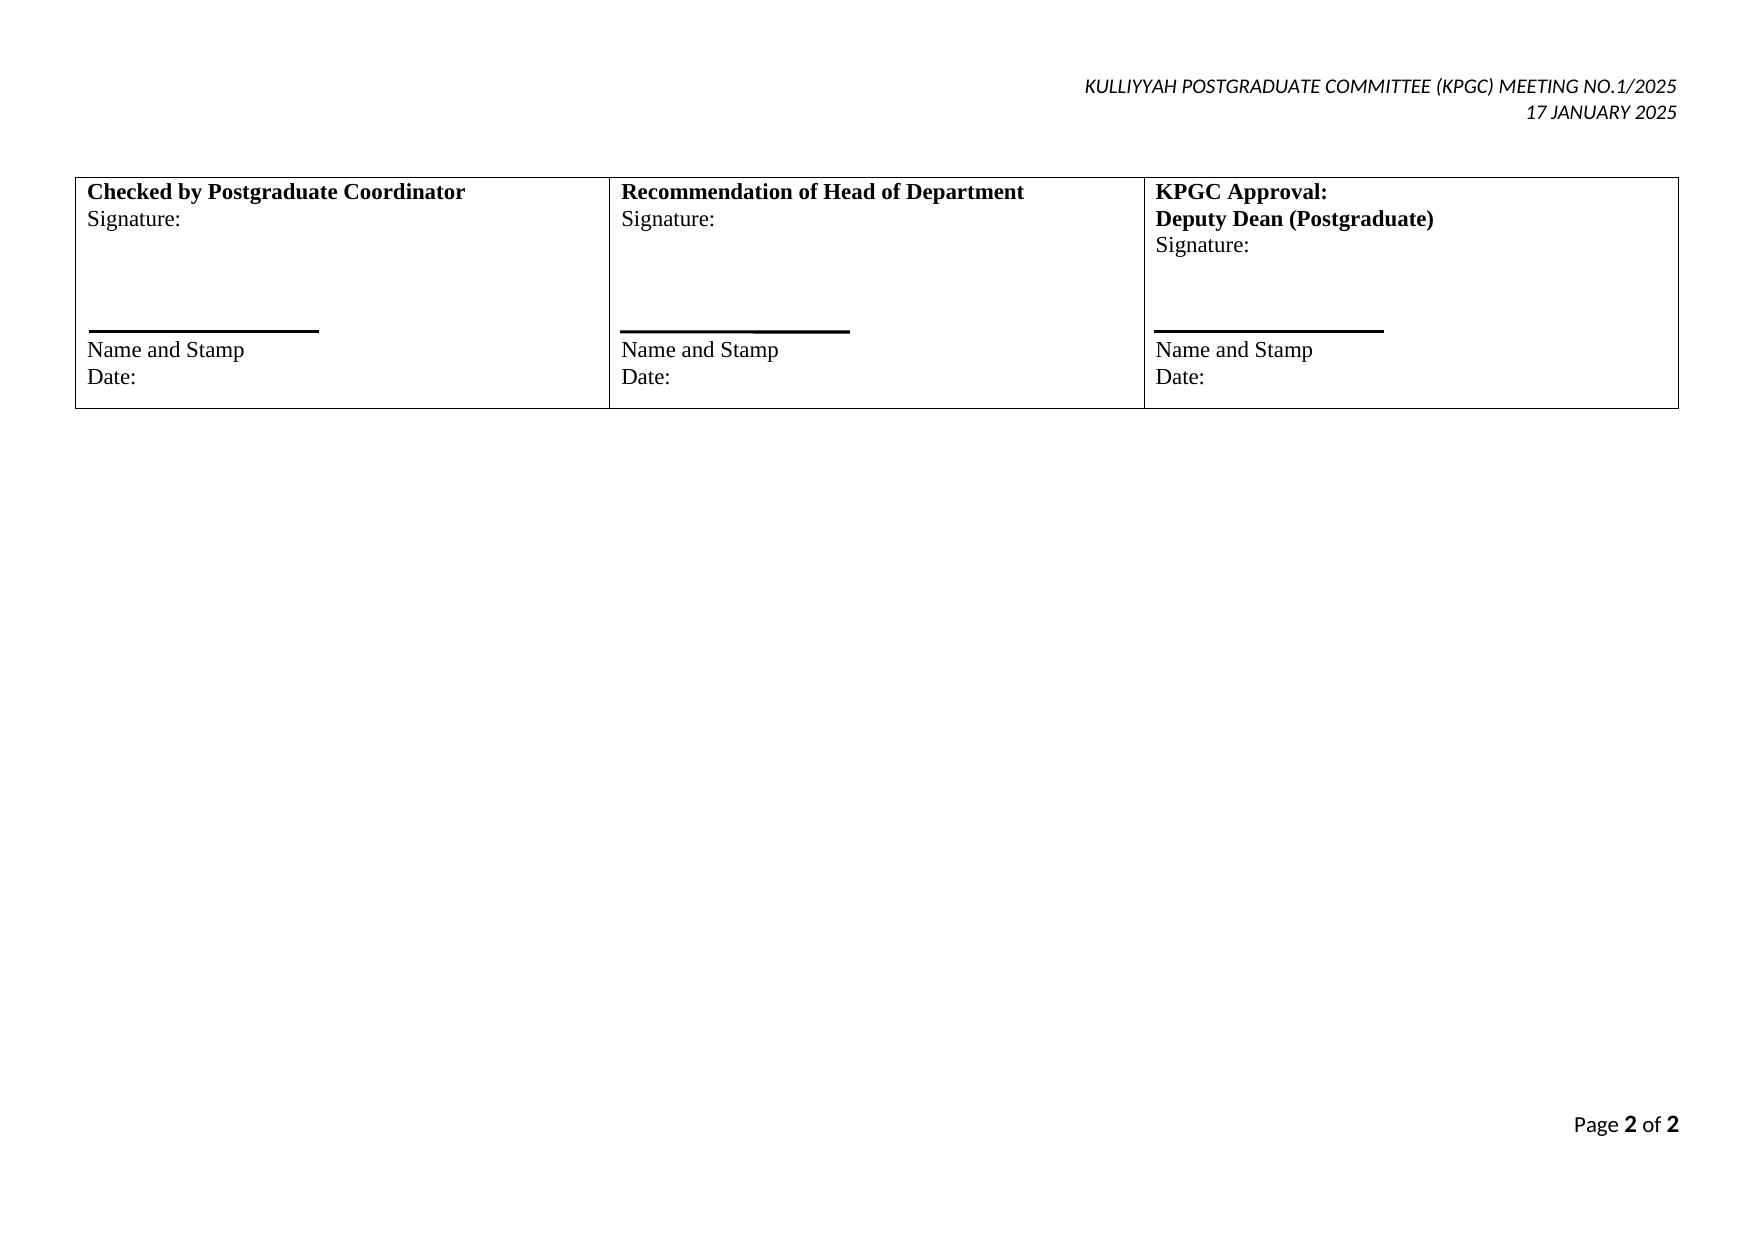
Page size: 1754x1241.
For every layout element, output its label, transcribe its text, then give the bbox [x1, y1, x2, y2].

table_header KPGC Approval: Deputy Dean (Postgraduate) Signature: Name and Stamp Date: [1145, 178, 1678, 407]
table_header Checked by Postgraduate Coordinator Signature: Name and Stamp Date: [76, 178, 609, 407]
table_header Recommendation of Head of Department Signature: Name and Stamp Date: [610, 178, 1144, 407]
